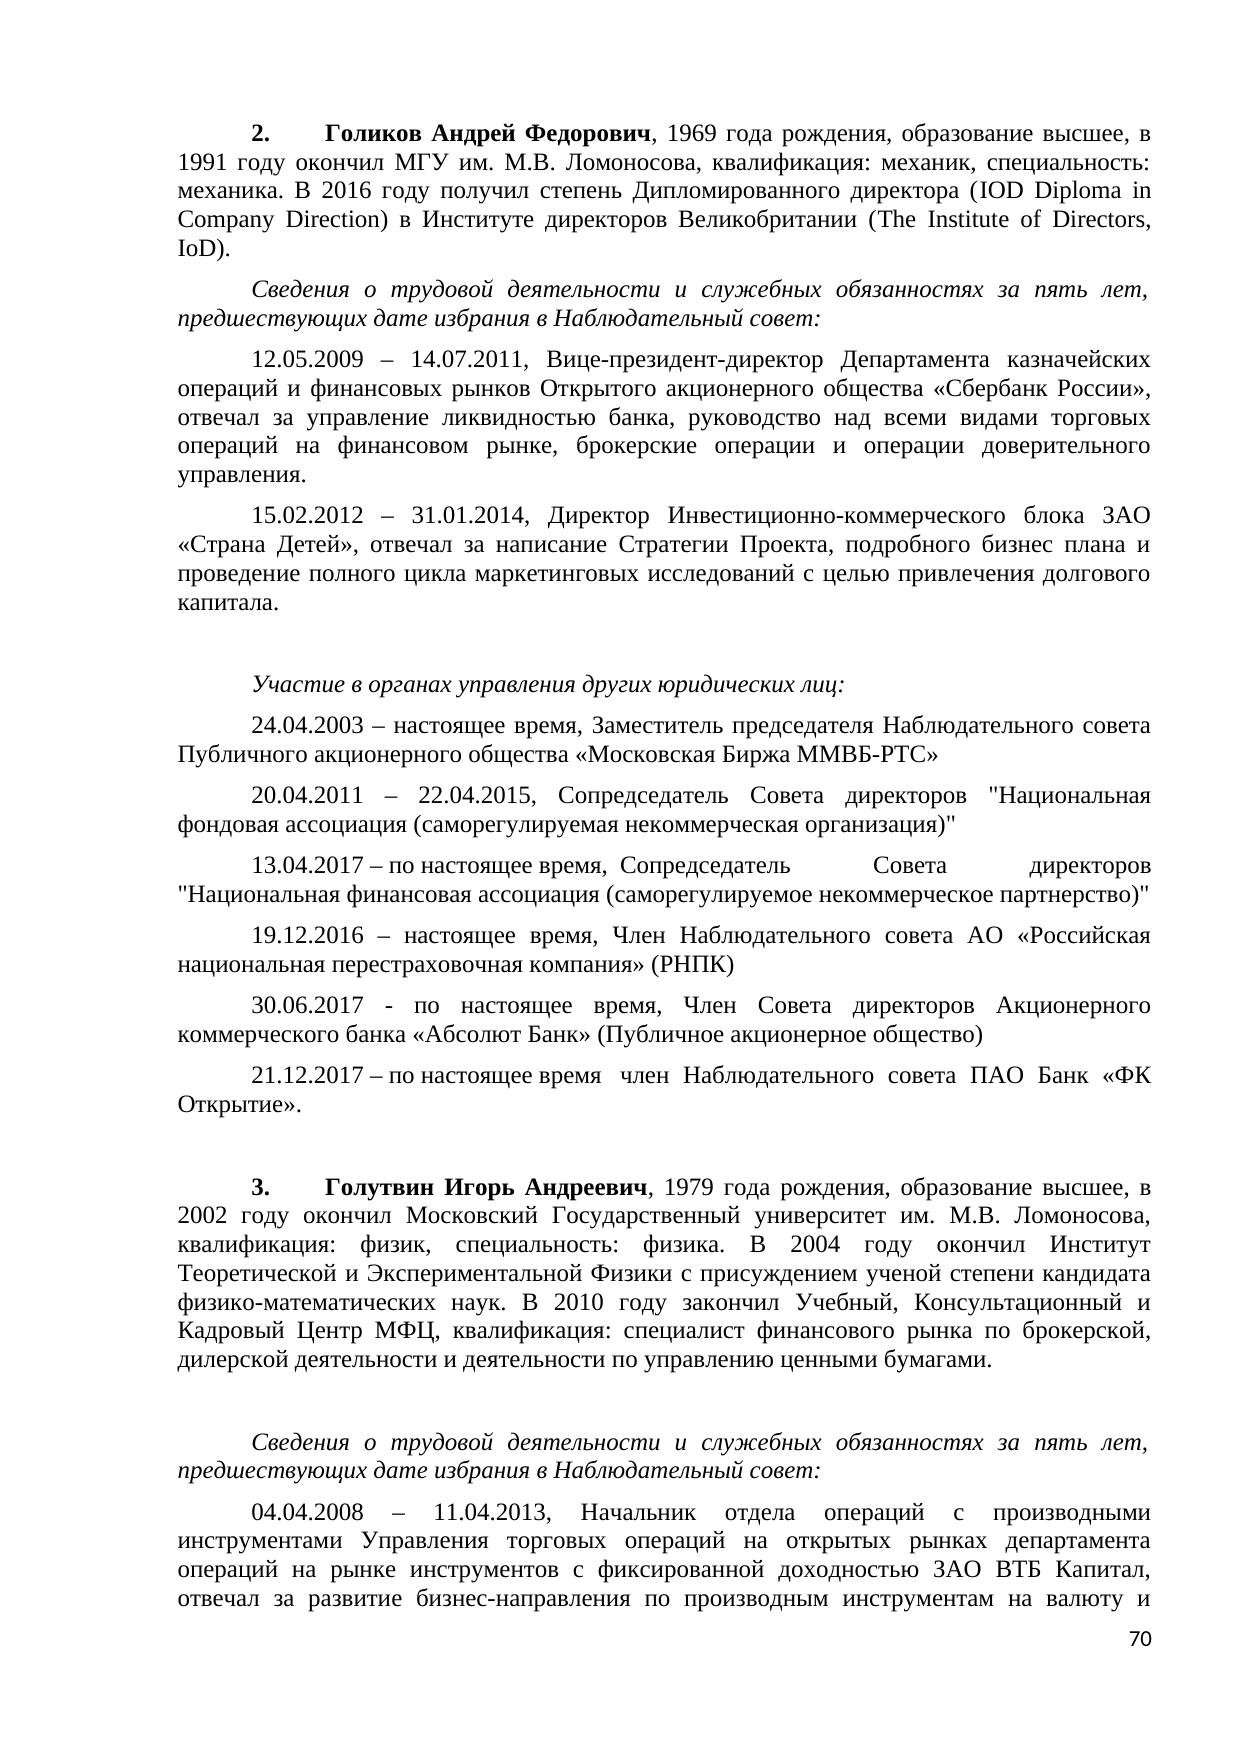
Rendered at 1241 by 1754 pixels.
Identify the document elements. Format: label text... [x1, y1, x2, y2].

text 30.06.2017 - по настоящее время, Член Совета директоров Акционерного коммерческого банка «Абсолют Банк» (Публичное акционерное общество) [177, 991, 1152, 1048]
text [177, 1497, 1152, 1612]
text 24.04.2003 – настоящее время, Заместитель председателя Наблюдательного совета Публичного акционерного общества «Московская Биржа ММВБ-РТС» [177, 711, 1152, 768]
text 15.02.2012 – 31.01.2014, Директор Инвестиционно-коммерческого блока ЗАО «Страна Детей», отвечал за написание Стратегии Проекта, подробного бизнес плана и проведение полного цикла маркетинговых исследований с целью привлечения долгового капитала. [177, 501, 1152, 616]
text Участие в органах управления других юридических лиц: [177, 669, 1152, 698]
text 12.05.2009 – 14.07.2011, Вице-президент-директор Департамента казначейских операций и финансовых рынков Открытого акционерного общества «Сбербанк России», отвечал за управление ликвидностью банка, руководство над всеми видами торговых операций на финансовом рынке, брокерские операции и операции доверительного управления. [177, 344, 1152, 488]
text 20.04.2011 – 22.04.2015, Сопредседатель Совета директоров "Национальная фондовая ассоциация (саморегулируемая некоммерческая организация)" [177, 781, 1152, 838]
text Сведения о трудовой деятельности и служебных обязанностях за пять лет, предшествующих дате избрания в Наблюдательный совет: [177, 274, 1152, 332]
text 13.04.2017 – по настоящее время, Сопредседатель Совета директоров "Национальная финансовая ассоциация (саморегулируемое некоммерческое партнерство)" [177, 851, 1152, 908]
text 21.12.2017 – по настоящее время член Наблюдательного совета ПАО Банк «ФК Открытие». [177, 1061, 1152, 1118]
list Голутвин Игорь Андреевич, 1979 года рождения, образование высшее, в 2002 году окончил Московский Государственный университет им. М.В. Ломоносова, квалификация: физик, специальность: физика. В 2004 году окончил Институт Теоретической и Экспериментальной Физики с присуждением ученой степени кандидата физико-математических наук. В 2010 году закончил Учебный, Консультационный и Кадровый Центр МФЦ, квалификация: специалист финансового рынка по брокерской, дилерской деятельности и деятельности по управлению ценными бумагами. [177, 1172, 1152, 1373]
list Голиков Андрей Федорович, 1969 года рождения, образование высшее, в 1991 году окончил МГУ им. М.В. Ломоносова, квалификация: механик, специальность: механика. В 2016 году получил степень Дипломированного директора (IOD Diploma in Company Direction) в Институте директоров Великобритании (The Institute of Directors, IoD). [177, 118, 1152, 262]
text Сведения о трудовой деятельности и служебных обязанностях за пять лет, предшествующих дате избрания в Наблюдательный совет: [177, 1427, 1152, 1484]
text 19.12.2016 – настоящее время, Член Наблюдательного совета АО «Российская национальная перестраховочная компания» (РНПК) [177, 921, 1152, 978]
